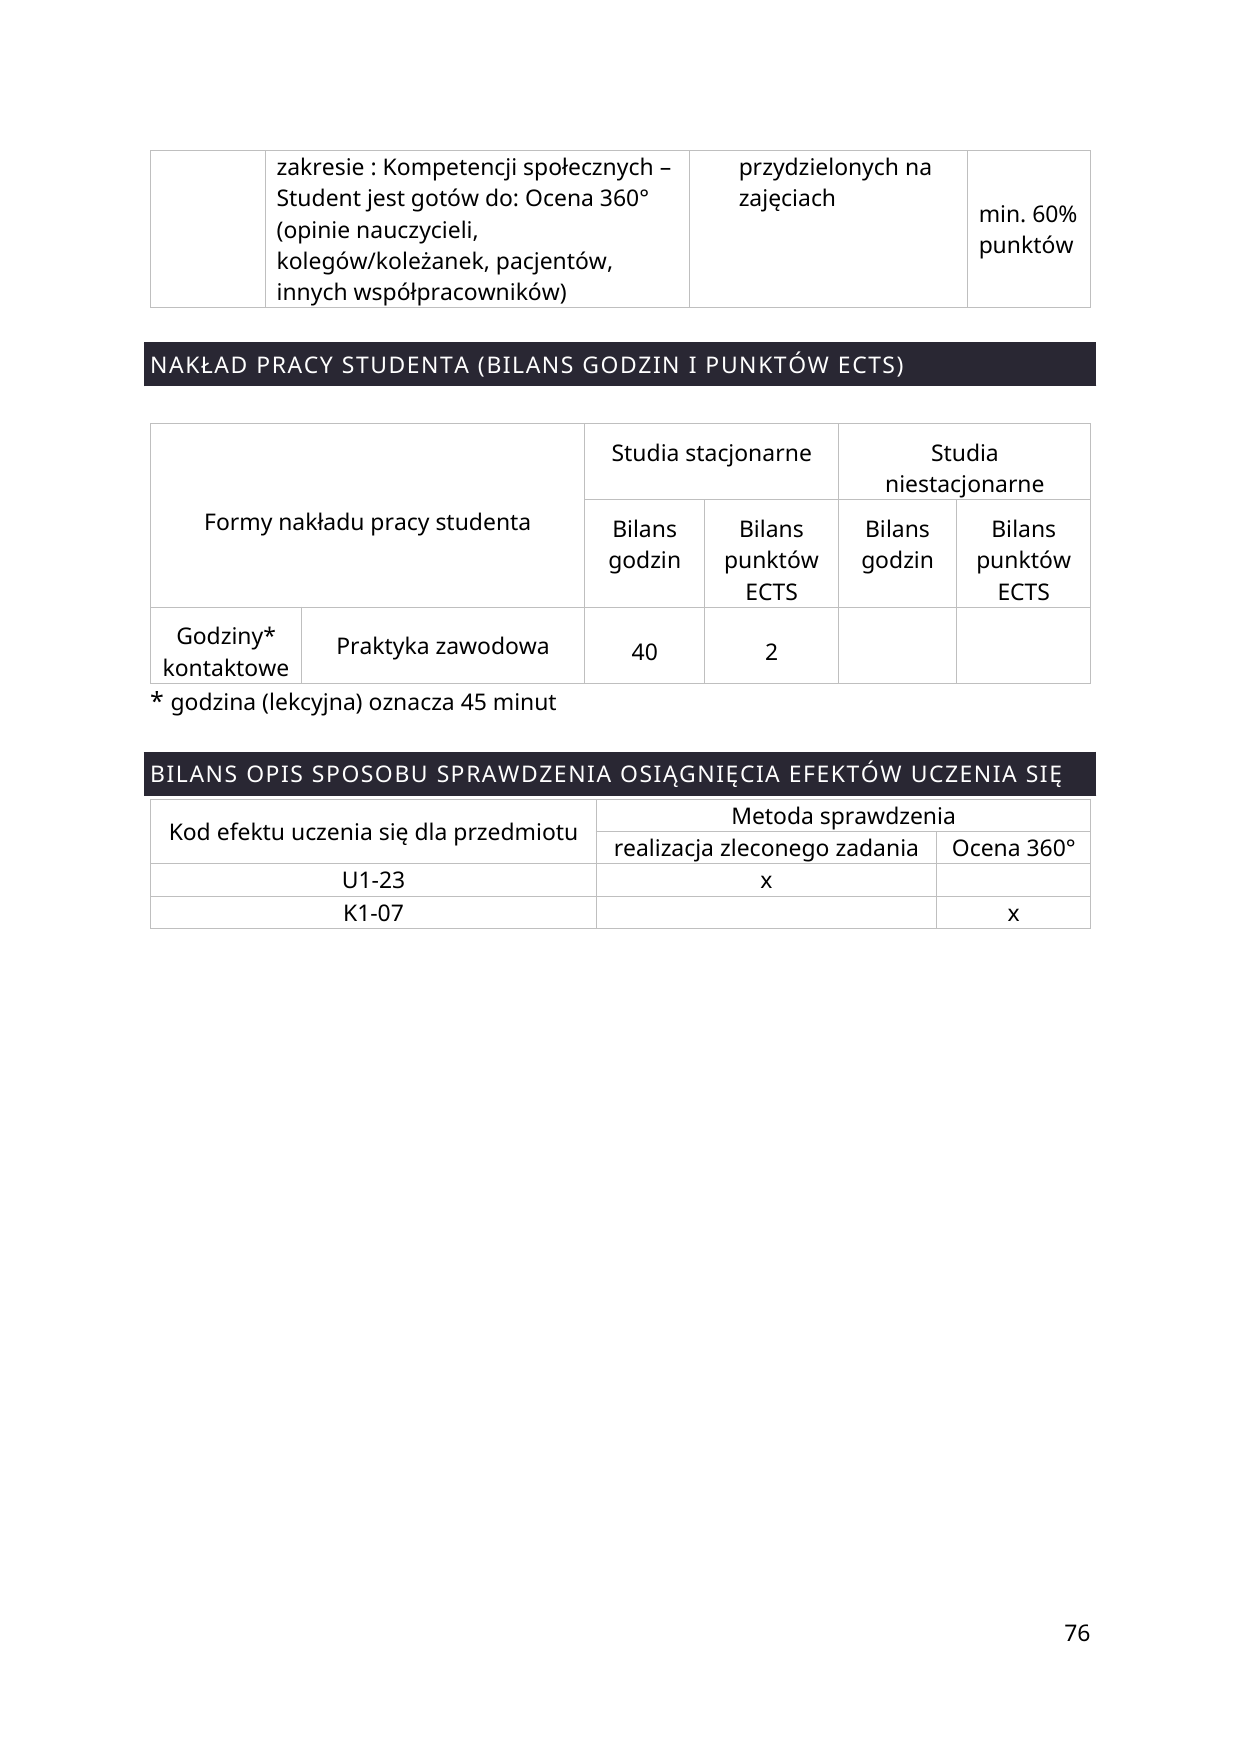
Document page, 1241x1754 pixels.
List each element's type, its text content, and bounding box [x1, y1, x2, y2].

table_header Studia niestacjonarne [839, 424, 1090, 499]
table_header Formy nakładu pracy studenta [151, 424, 584, 607]
table_cell Bilans punktów ECTS [705, 500, 838, 607]
table_header Metoda sprawdzenia [597, 800, 1090, 831]
table_cell x [937, 897, 1090, 928]
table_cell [266, 151, 689, 307]
table_cell U1-23 [151, 864, 596, 896]
table_cell [839, 608, 956, 683]
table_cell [968, 151, 1090, 307]
table_cell K1-07 [151, 897, 596, 928]
table_cell Bilans punktów ECTS [957, 500, 1090, 607]
table_cell [597, 897, 936, 928]
table_cell [937, 864, 1090, 896]
table_cell 40 [585, 608, 704, 683]
table_cell Bilans godzin [585, 500, 704, 607]
table_header Kod efektu uczenia się dla przedmiotu [151, 800, 596, 863]
table_cell Godziny* kontaktowe [151, 608, 301, 683]
table_cell Praktyka zawodowa [302, 608, 584, 683]
text * godzina (lekcyjna) oznacza 45 minut [150, 684, 1090, 718]
table_header Studia stacjonarne [585, 424, 838, 499]
table_cell [957, 608, 1090, 683]
subtitle Bilans Opis sposobu sprawdzenia osiągnięcia efektów uczenia się [150, 758, 1090, 789]
table_cell Bilans godzin [839, 500, 956, 607]
table_cell x [597, 864, 936, 896]
table_cell 2 [705, 608, 838, 683]
table_cell realizacja zleconego zadania [597, 832, 936, 863]
table_cell Ocena 360° [937, 832, 1090, 863]
subtitle nakład pracy studenta (Bilans godzin i punktów ECTS) [150, 349, 1090, 380]
